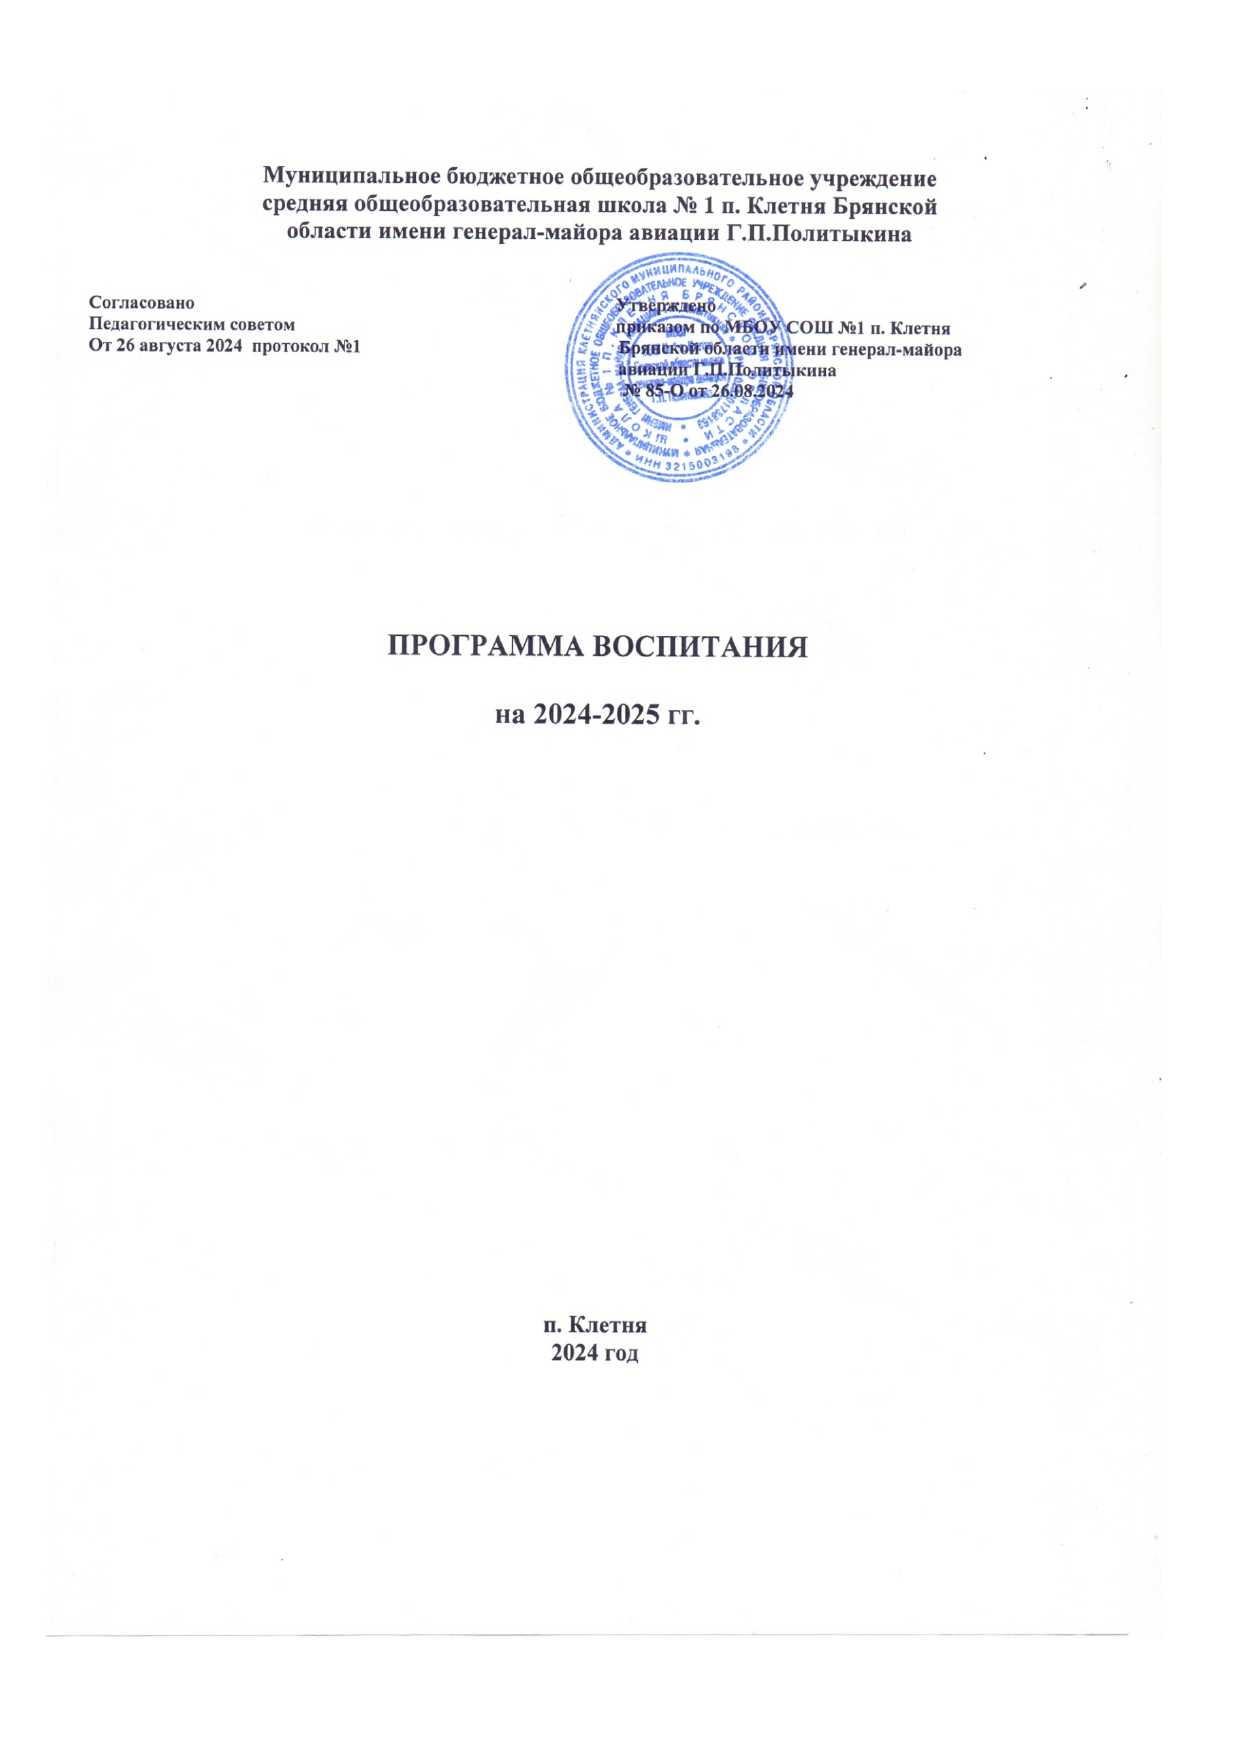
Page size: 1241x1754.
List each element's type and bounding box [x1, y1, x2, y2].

picture [45, 89, 1162, 1640]
